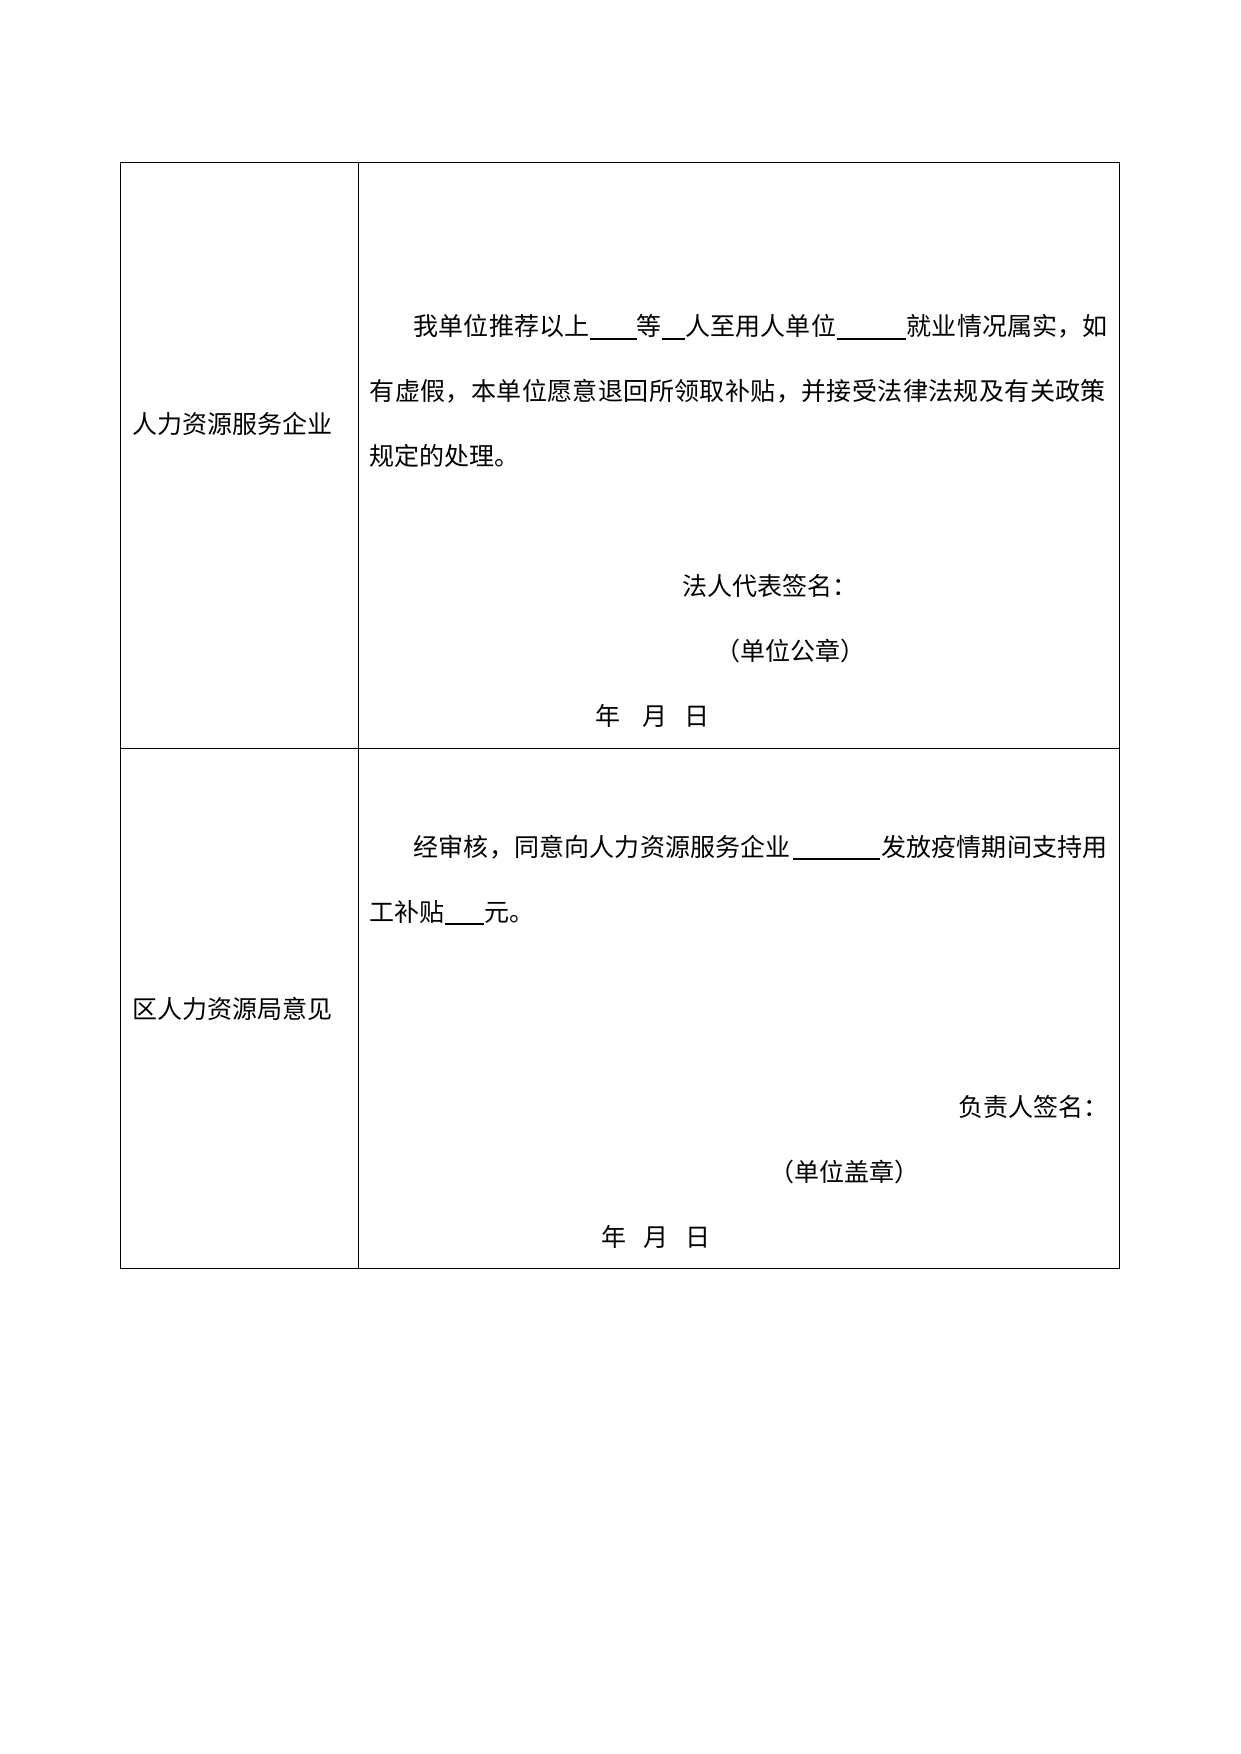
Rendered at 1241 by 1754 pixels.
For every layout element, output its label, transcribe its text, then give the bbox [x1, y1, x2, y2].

table_cell 经审核，同意向人力资源服务企业 发放疫情期间支持用工补贴 元。 负责人签名： （单位盖章） 年 月 日 [359, 749, 1119, 1268]
table_cell 区人力资源局意见 [121, 749, 358, 1268]
table_cell 我单位推荐以上 等 人至用人单位 就业情况属实，如有虚假，本单位愿意退回所领取补贴，并接受法律法规及有关政策规定的处理。 法人代表签名： （单位公章） 年 月 日 [359, 163, 1119, 747]
table_cell 人力资源服务企业 [121, 163, 358, 747]
